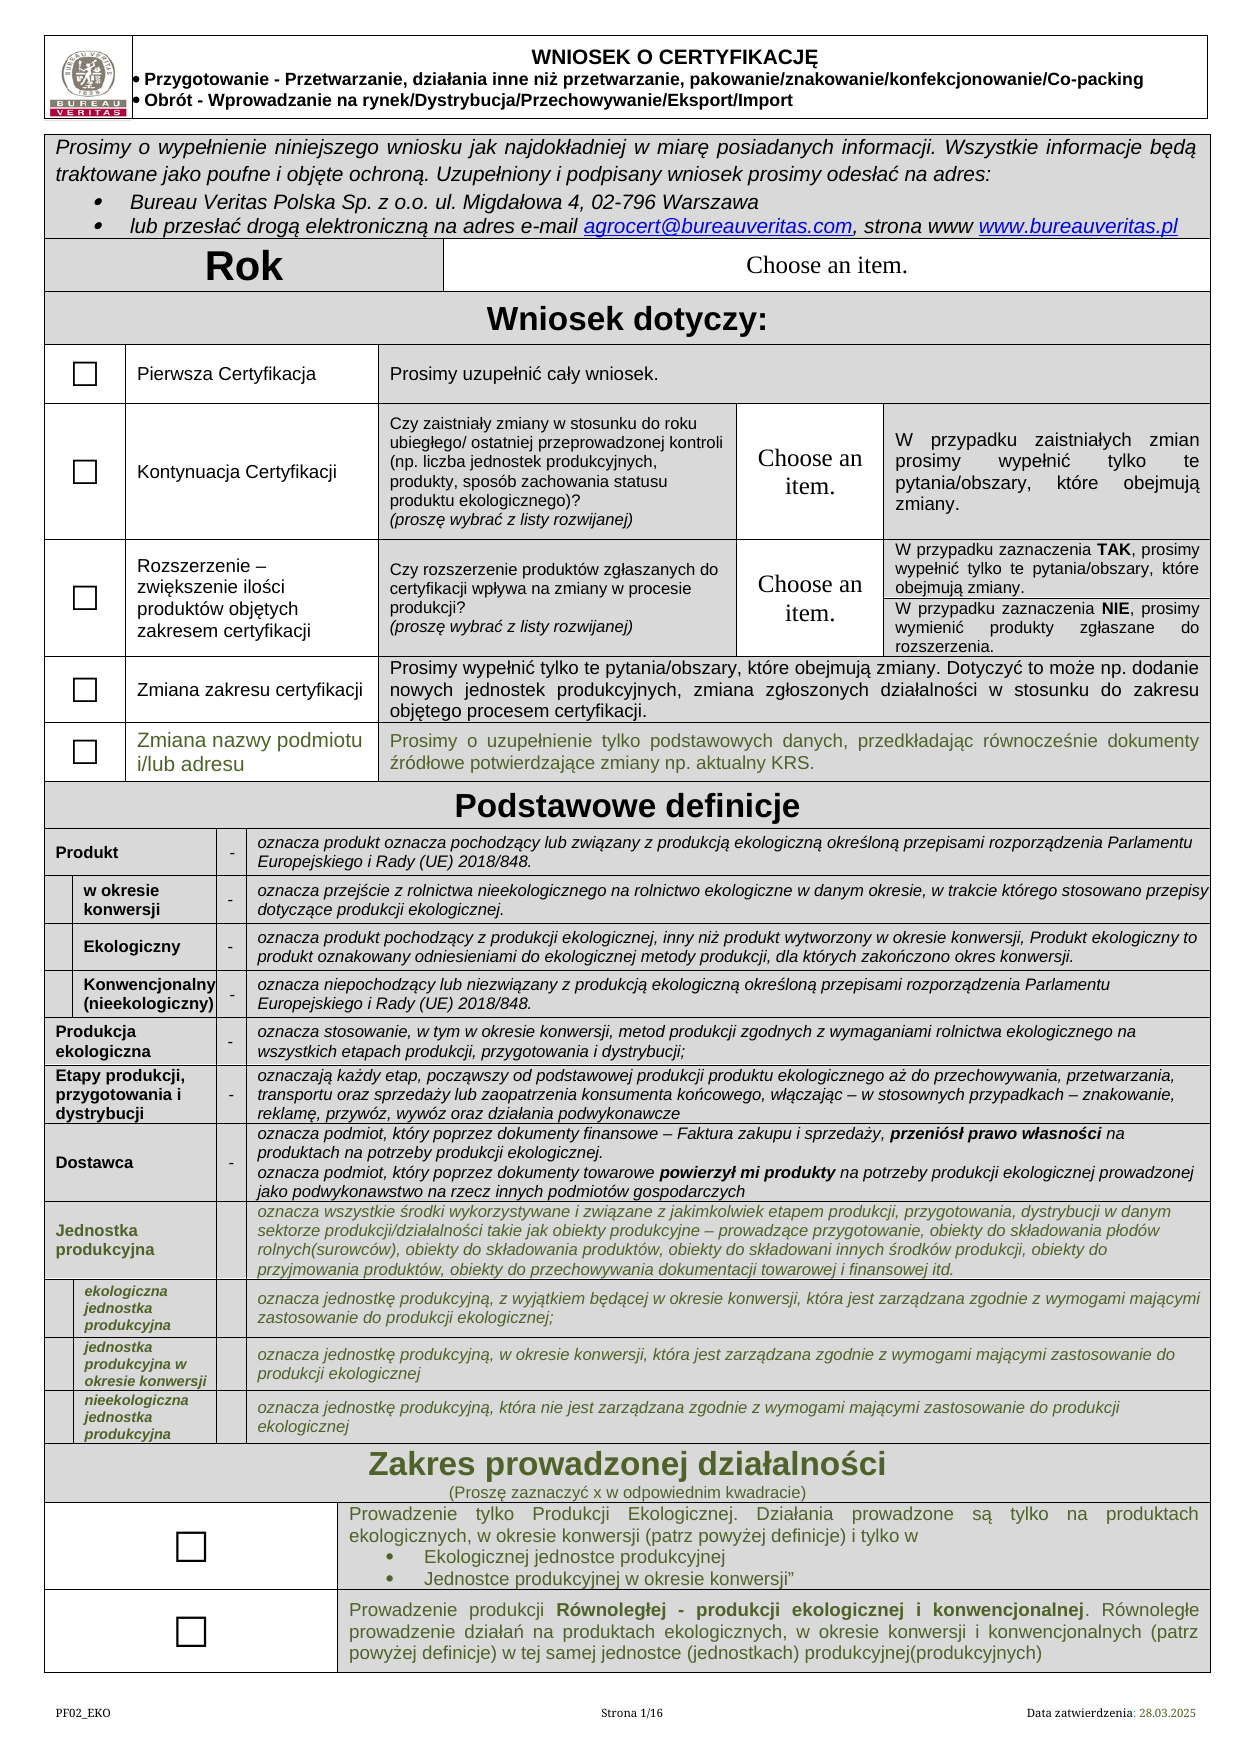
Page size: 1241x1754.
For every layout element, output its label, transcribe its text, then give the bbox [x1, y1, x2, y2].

table_cell Jednostka produkcyjna [45, 1202, 216, 1278]
table_cell oznacza produkt pochodzący z produkcji ekologicznej, inny niż produkt wytworzony w okresie konwersji, Produkt ekologiczny to produkt oznakowany odniesieniami do ekologicznej metody produkcji, dla których zakończono okres konwersji. [247, 924, 1210, 970]
table_cell Prosimy o uzupełnienie tylko podstawowych danych, przedkładając równocześnie dokumenty źródłowe potwierdzające zmiany np. aktualny KRS. [379, 723, 1210, 781]
table_cell [45, 404, 125, 539]
table_cell Prosimy wypełnić tylko te pytania/obszary, które obejmują zmiany. Dotyczyć to może np. dodanie nowych jednostek produkcyjnych, zmiana zgłoszonych działalności w stosunku do zakresu objętego procesem certyfikacji. [379, 657, 1210, 722]
table_cell [45, 1503, 337, 1589]
table_cell W przypadku zaistniałych zmian prosimy wypełnić tylko te pytania/obszary, które obejmują zmiany. [884, 404, 1210, 539]
table_cell Rok [45, 239, 443, 291]
table_cell Prowadzenie tylko Produkcji Ekologicznej. Działania prowadzone są tylko na produktach ekologicznych, w okresie konwersji (patrz powyżej definicje) i tylko w Ekologicznej jednostce produkcyjnej Jednostce produkcyjnej w okresie konwersji” [338, 1503, 1210, 1589]
table_cell Prowadzenie produkcji Równoległej - produkcji ekologicznej i konwencjonalnej. Równoległe prowadzenie działań na produktach ekologicznych, w okresie konwersji i konwencjonalnych (patrz powyżej definicje) w tej samej jednostce (jednostkach) produkcyjnej(produkcyjnych) [338, 1590, 1210, 1672]
table_cell oznacza jednostkę produkcyjną, z wyjątkiem będącej w okresie konwersji, która jest zarządzana zgodnie z wymogami mającymi zastosowanie do produkcji ekologicznej; [247, 1280, 1210, 1337]
table_cell oznacza wszystkie środki wykorzystywane i związane z jakimkolwiek etapem produkcji, przygotowania, dystrybucji w danym sektorze produkcji/działalności takie jak obiekty produkcyjne – prowadzące przygotowanie, obiekty do składowania płodów rolnych(surowców), obiekty do składowania produktów, obiekty do składowani innych środków produkcji, obiekty do przyjmowania produktów, obiekty do przechowywania dokumentacji towarowej i finansowej itd. [247, 1202, 1210, 1278]
table_cell Pierwsza Certyfikacja [126, 345, 378, 403]
table_cell W przypadku zaznaczenia NIE, prosimy wymienić produkty zgłaszane do rozszerzenia. [884, 599, 1210, 656]
table_cell oznacza przejście z rolnictwa nieekologicznego na rolnictwo ekologiczne w danym okresie, w trakcie którego stosowano przepisy dotyczące produkcji ekologicznej. [247, 876, 1210, 923]
table_cell [45, 345, 125, 403]
table_cell [217, 1391, 246, 1443]
table_cell oznacza niepochodzący lub niezwiązany z produkcją ekologiczną określoną przepisami rozporządzenia Parlamentu Europejskiego i Rady (UE) 2018/848. [247, 971, 1210, 1017]
table_cell Czy rozszerzenie produktów zgłaszanych do certyfikacji wpływa na zmiany w procesie produkcji? (proszę wybrać z listy rozwijanej) [379, 540, 736, 656]
table_cell - [217, 1124, 246, 1201]
table_cell nieekologiczna jednostka produkcyjna [74, 1391, 216, 1443]
table_cell [217, 1280, 246, 1337]
table_cell Kontynuacja Certyfikacji [126, 404, 378, 539]
table_cell oznaczają każdy etap, począwszy od podstawowej produkcji produktu ekologicznego aż do przechowywania, przetwarzania, transportu oraz sprzedaży lub zaopatrzenia konsumenta końcowego, włączając – w stosownych przypadkach – znakowanie, reklamę, przywóz, wywóz oraz działania podwykonawcze [247, 1066, 1210, 1123]
picture [45, 46, 132, 118]
table_cell Wniosek dotyczy: [45, 292, 1210, 344]
table_cell Zmiana nazwy podmiotu i/lub adresu [126, 723, 378, 781]
table_cell [45, 876, 72, 923]
table_cell oznacza jednostkę produkcyjną, która nie jest zarządzana zgodnie z wymogami mającymi zastosowanie do produkcji ekologicznej [247, 1391, 1210, 1443]
table_cell - [217, 924, 246, 970]
table_cell [45, 723, 125, 781]
table_cell jednostka produkcyjna w okresie konwersji [74, 1338, 216, 1390]
table_cell Zmiana zakresu certyfikacji [126, 657, 378, 722]
table_cell - [217, 1018, 246, 1064]
table_cell Rozszerzenie – zwiększenie ilości produktów objętych zakresem certyfikacji [126, 540, 378, 656]
table_cell Produkcja ekologiczna [45, 1018, 216, 1064]
table_cell [45, 1338, 73, 1390]
table_cell [217, 1202, 246, 1278]
table_cell Produkt [45, 829, 216, 875]
table_cell Konwencjonalny (nieekologiczny) [73, 971, 216, 1017]
table_cell w okresie konwersji [73, 876, 216, 923]
table_cell [217, 1338, 246, 1390]
table_cell [45, 1590, 337, 1672]
table_cell oznacza jednostkę produkcyjną, w okresie konwersji, która jest zarządzana zgodnie z wymogami mającymi zastosowanie do produkcji ekologicznej [247, 1338, 1210, 1390]
table_cell Zakres prowadzonej działalności (Proszę zaznaczyć x w odpowiednim kwadracie) [45, 1444, 1210, 1502]
table_cell [45, 924, 72, 970]
table_cell [45, 1280, 73, 1337]
table_cell oznacza podmiot, który poprzez dokumenty finansowe – Faktura zakupu i sprzedaży, przeniósł prawo własności na produktach na potrzeby produkcji ekologicznej. oznacza podmiot, który poprzez dokumenty towarowe powierzył mi produkty na potrzeby produkcji ekologicznej prowadzonej jako podwykonawstwo na rzecz innych podmiotów gospodarczych [247, 1124, 1210, 1201]
table_cell W przypadku zaznaczenia TAK, prosimy wypełnić tylko te pytania/obszary, które obejmują zmiany. [884, 540, 1210, 597]
table_cell [45, 971, 72, 1017]
table_cell - [217, 971, 246, 1017]
table_cell Etapy produkcji, przygotowania i dystrybucji [45, 1066, 216, 1123]
table_cell ekologiczna jednostka produkcyjna [74, 1280, 216, 1337]
table_cell [45, 540, 125, 656]
table_cell - [217, 829, 246, 875]
table_cell oznacza stosowanie, w tym w okresie konwersji, metod produkcji zgodnych z wymaganiami rolnictwa ekologicznego na wszystkich etapach produkcji, przygotowania i dystrybucji; [247, 1018, 1210, 1064]
table_cell [45, 657, 125, 722]
table_cell - [217, 1066, 246, 1123]
table_cell Dostawca [45, 1124, 216, 1201]
table_cell - [217, 876, 246, 923]
table_cell oznacza produkt oznacza pochodzący lub związany z produkcją ekologiczną określoną przepisami rozporządzenia Parlamentu Europejskiego i Rady (UE) 2018/848. [247, 829, 1210, 875]
table_cell Prosimy uzupełnić cały wniosek. [379, 345, 1210, 403]
table_header Prosimy o wypełnienie niniejszego wniosku jak najdokładniej w miarę posiadanych informacji. Wszystkie informacje będą traktowane jako poufne i objęte ochroną. Uzupełniony i podpisany wniosek prosimy odesłać na adres: Bureau Veritas Polska Sp. z o.o. ul. Migdałowa 4, 02-796 Warszawa lub przesłać drogą elektroniczną na adres e-mail agrocert@bureauveritas.com, strona www www.bureauveritas.pl [45, 135, 1210, 238]
table_cell [45, 1391, 73, 1443]
table_cell Czy zaistniały zmiany w stosunku do roku ubiegłego/ ostatniej przeprowadzonej kontroli (np. liczba jednostek produkcyjnych, produkty, sposób zachowania statusu produktu ekologicznego)? (proszę wybrać z listy rozwijanej) [379, 404, 736, 539]
table_cell Podstawowe definicje [45, 782, 1210, 828]
table_cell Ekologiczny [73, 924, 216, 970]
